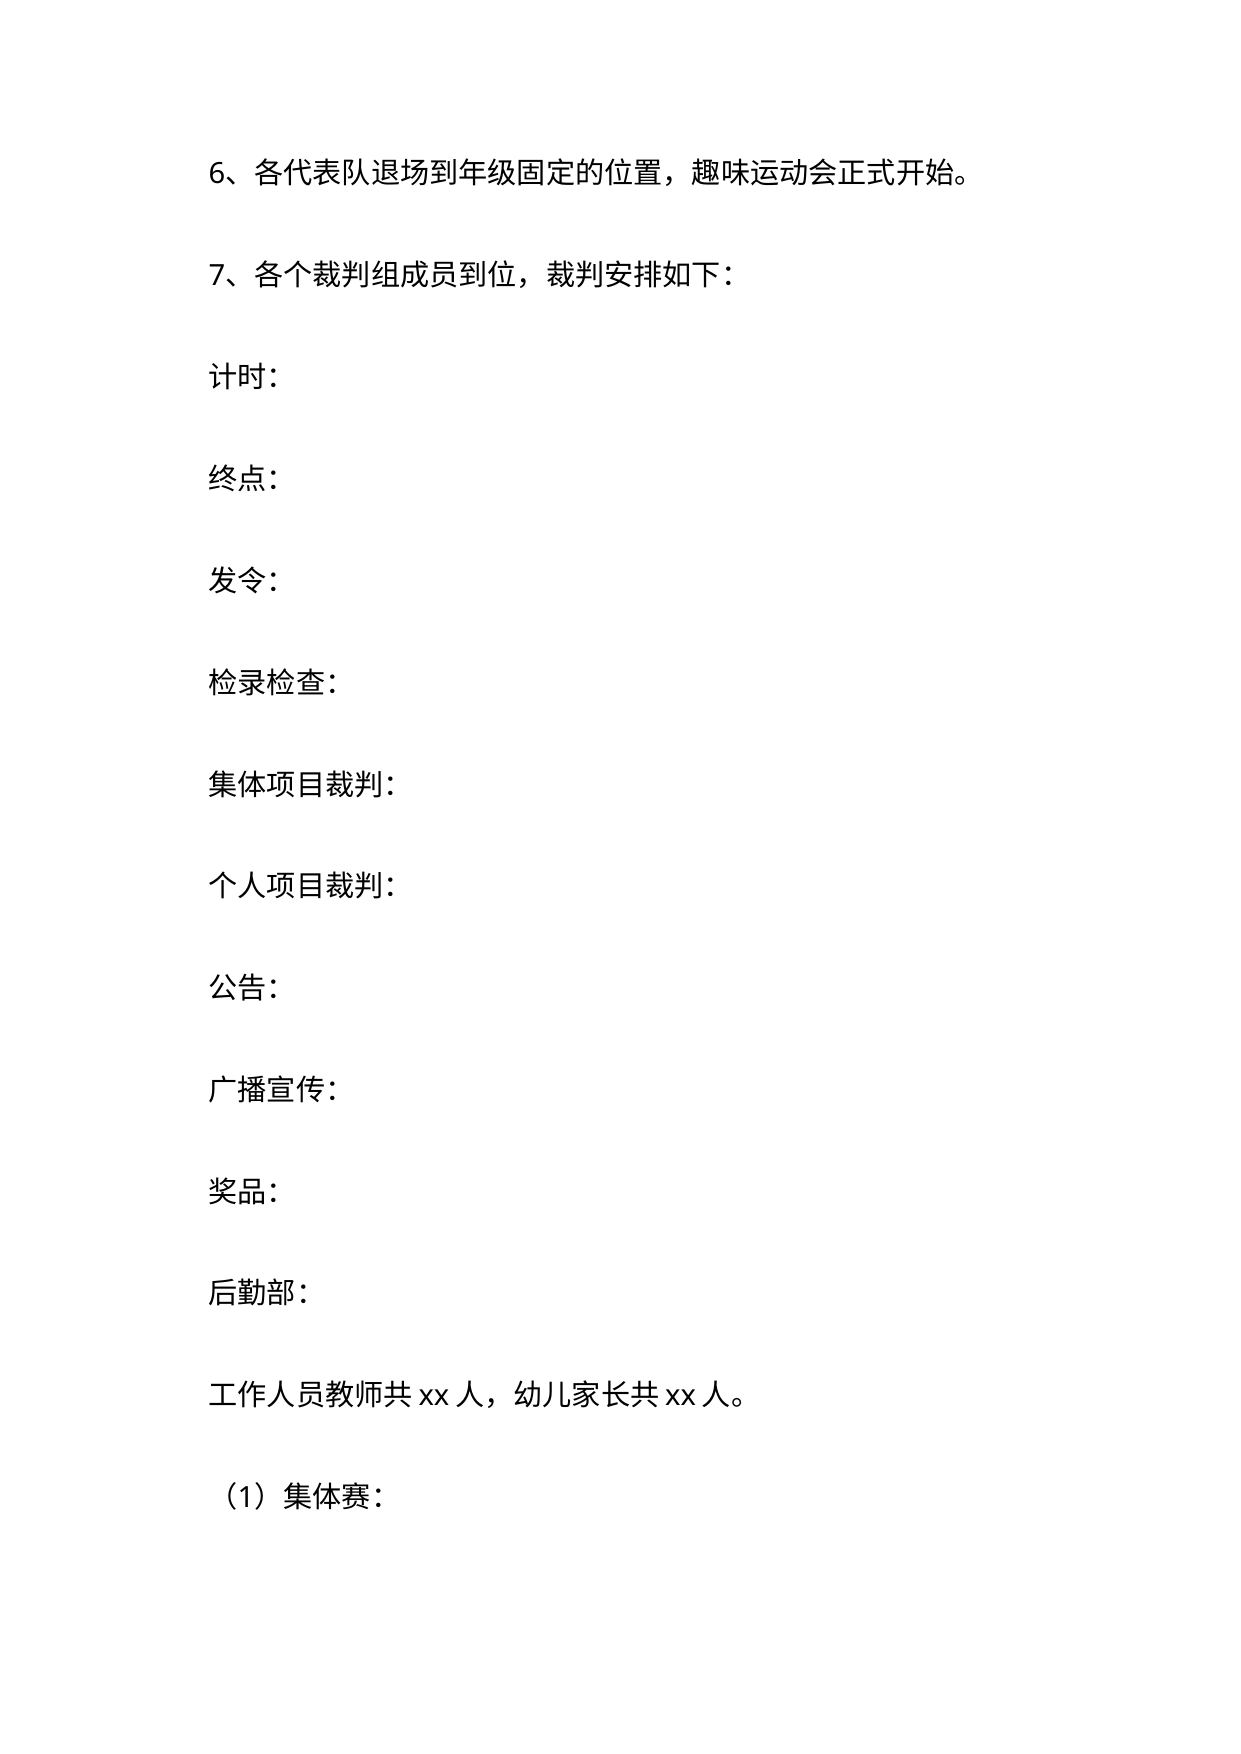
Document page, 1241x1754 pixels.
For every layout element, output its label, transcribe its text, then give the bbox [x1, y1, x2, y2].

text 集体项目裁判： [150, 761, 1090, 803]
text 终点： [150, 456, 1090, 498]
text 后勤部： [150, 1270, 1090, 1312]
text 公告： [150, 964, 1090, 1007]
text 广播宣传： [150, 1066, 1090, 1109]
text 个人项目裁判： [150, 863, 1090, 905]
text 发令： [150, 557, 1090, 600]
text 6、各代表队退场到年级固定的位置，趣味运动会正式开始。 [150, 150, 1090, 192]
text （1）集体赛： [150, 1474, 1090, 1516]
text 工作人员教师共xx人，幼儿家长共xx人。 [150, 1372, 1090, 1414]
text 奖品： [150, 1168, 1090, 1210]
text 7、各个裁判组成员到位，裁判安排如下： [150, 252, 1090, 294]
text 检录检查： [150, 659, 1090, 702]
text 计时： [150, 354, 1090, 396]
